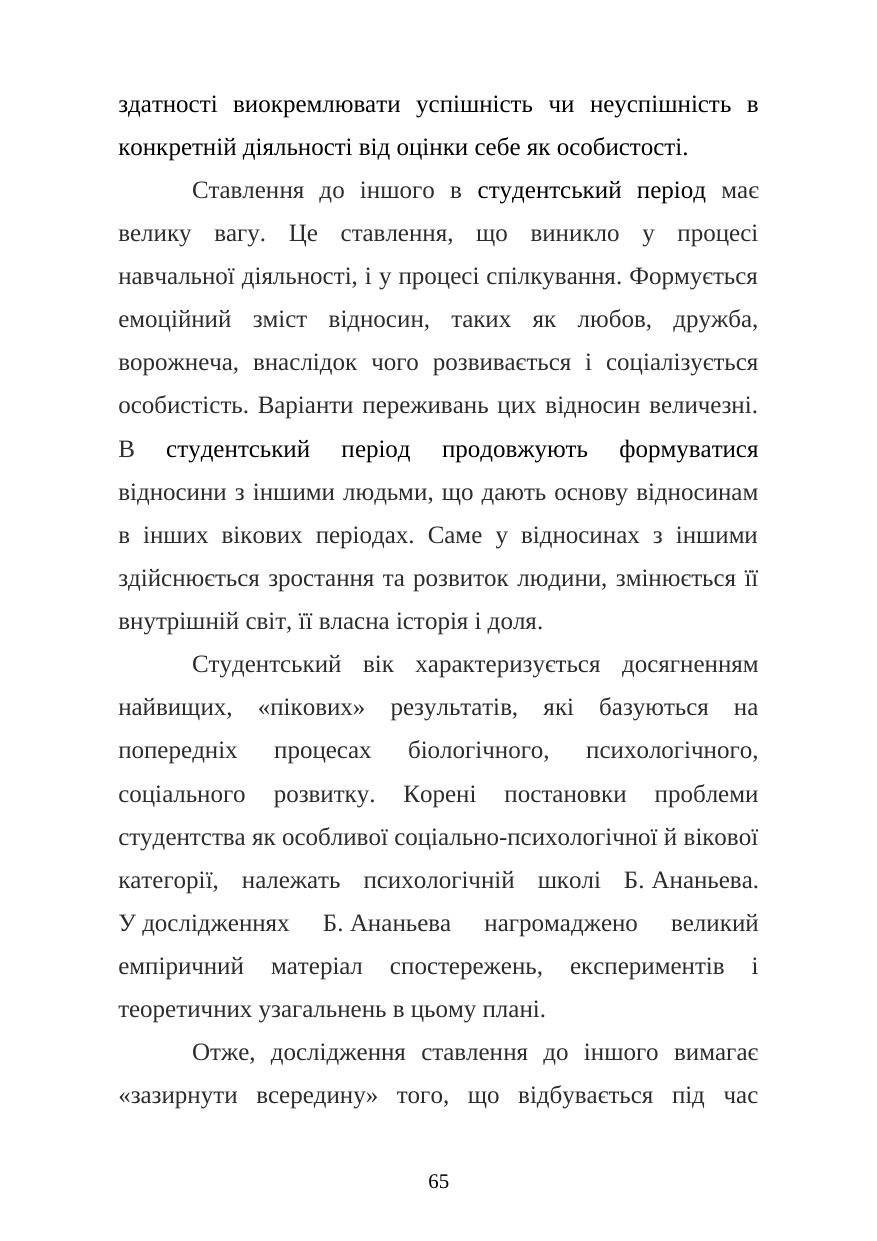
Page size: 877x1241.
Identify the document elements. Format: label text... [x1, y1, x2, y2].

text Студентський вік характеризується досягненням найвищих, «пікових» результатів, які базуються на попередніх процесах біологічного, психологічного, соціального розвитку. Корені постановки проблеми студентства як особливої соціально-психологічної й вікової категорії, належать психологічній школі Б. Ананьева. У дослідженнях Б. Ананьева нагромаджено великий емпіричний матеріал спостережень, експериментів і теоретичних узагальнень в цьому плані. [118, 649, 759, 1023]
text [118, 1037, 759, 1109]
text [118, 89, 759, 161]
text Ставлення до іншого в студентський період має велику вагу. Це ставлення, що виникло у процесі навчальної діяльності, і у процесі спілкування. Формується емоційний зміст відносин, таких як любов, дружба, ворожнеча, внаслідок чого розвивається і соціалізується особистість. Варіанти переживань цих відносин величезні. В студентський період продовжують формуватися відносини з іншими людьми, що дають основу відносинам в інших вікових періодах. Саме у відносинах з іншими здійснюється зростання та розвиток людини, змінюється її внутрішній світ, її власна історія і доля. [118, 175, 759, 635]
